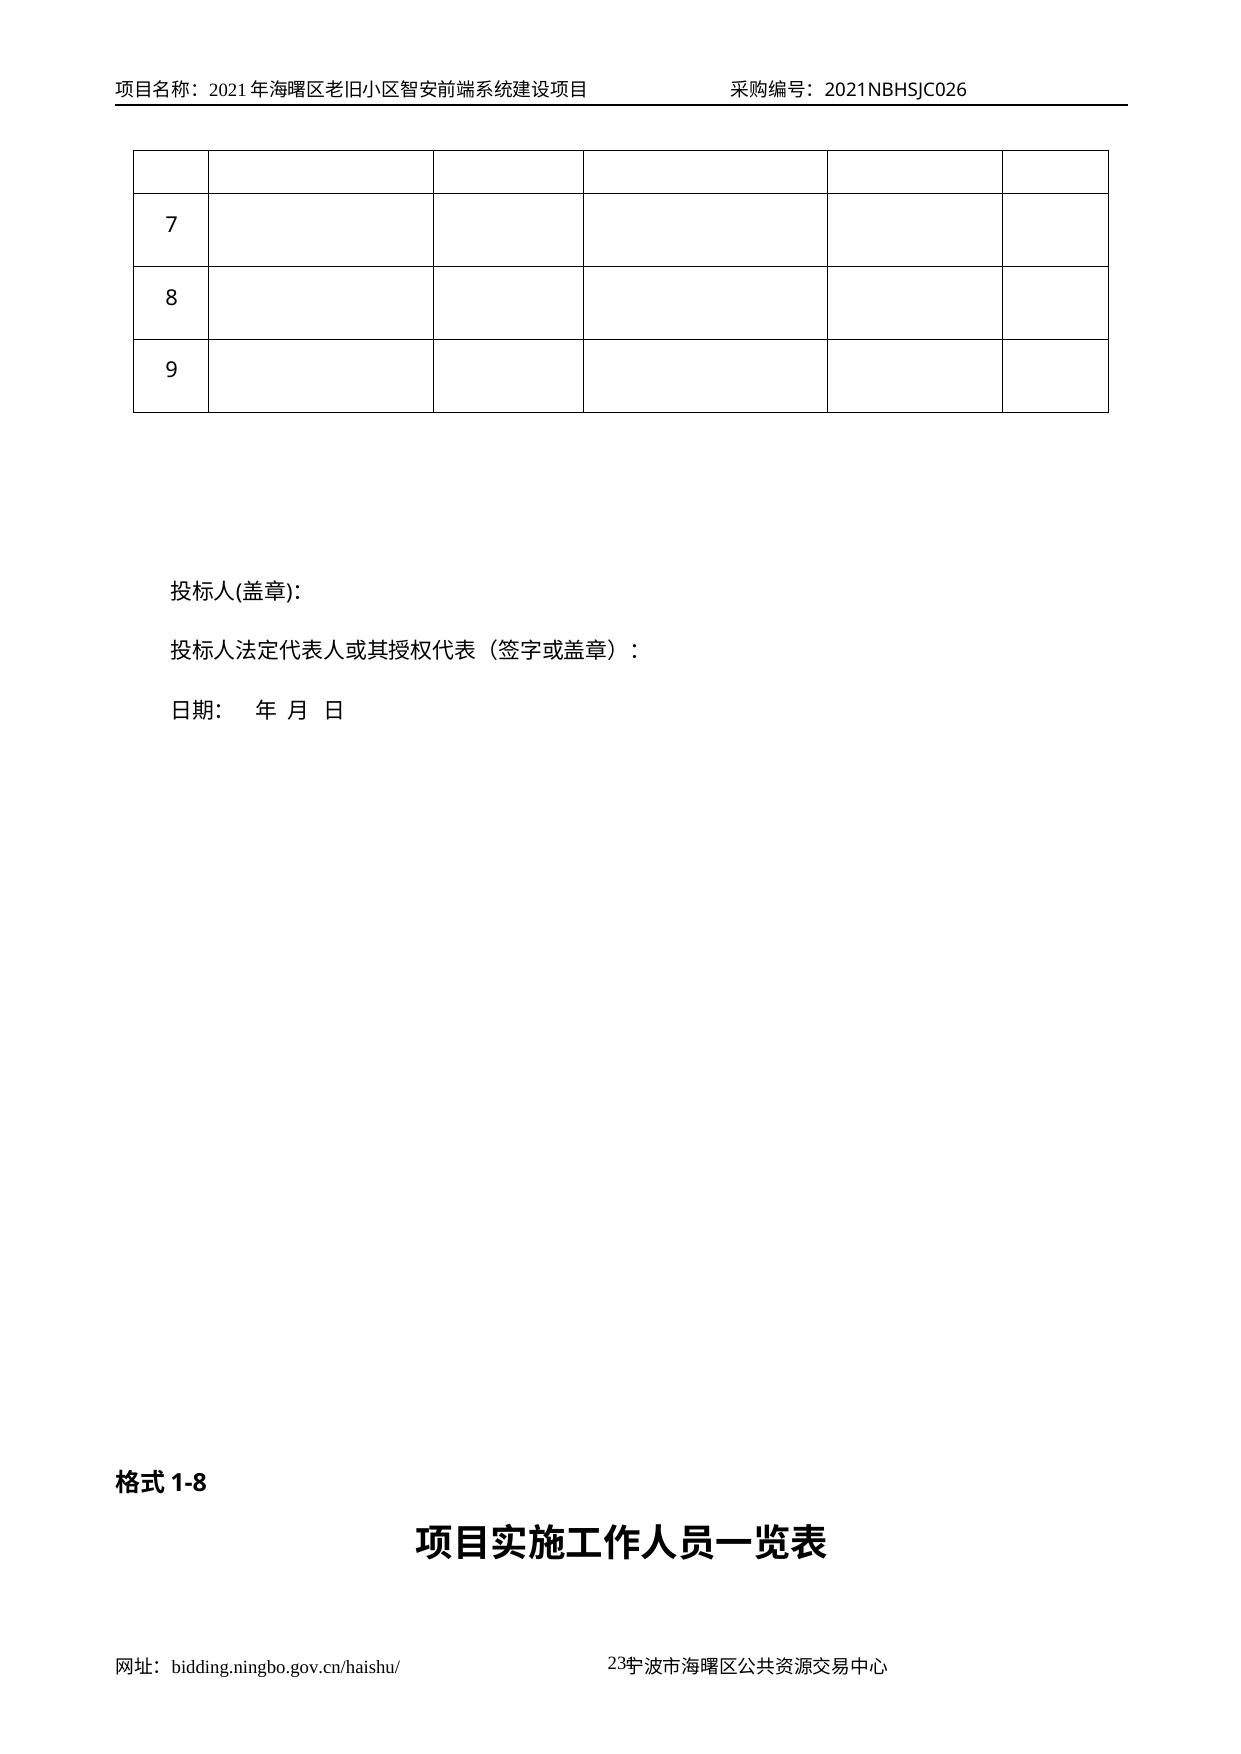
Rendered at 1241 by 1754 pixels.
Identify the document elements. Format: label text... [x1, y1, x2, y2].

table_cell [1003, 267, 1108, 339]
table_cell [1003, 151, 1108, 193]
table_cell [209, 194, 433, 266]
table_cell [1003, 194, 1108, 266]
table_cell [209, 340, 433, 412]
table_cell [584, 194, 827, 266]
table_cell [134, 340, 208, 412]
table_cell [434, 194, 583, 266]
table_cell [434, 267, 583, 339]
text 投标人法定代表人或其授权代表（签字或盖章）： [170, 619, 1128, 679]
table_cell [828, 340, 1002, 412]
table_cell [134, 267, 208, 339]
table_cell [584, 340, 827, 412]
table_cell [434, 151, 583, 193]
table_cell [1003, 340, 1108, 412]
text 投标人(盖章)： [170, 560, 1128, 619]
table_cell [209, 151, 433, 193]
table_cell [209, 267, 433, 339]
text 格式1-8 [115, 1451, 1128, 1510]
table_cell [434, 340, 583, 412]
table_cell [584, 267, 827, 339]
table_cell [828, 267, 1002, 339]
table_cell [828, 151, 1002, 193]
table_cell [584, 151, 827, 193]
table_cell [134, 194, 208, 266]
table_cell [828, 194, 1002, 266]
text 项目实施工作人员一览表 [115, 1510, 1128, 1569]
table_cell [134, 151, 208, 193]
text 日期： 年 月 日 [170, 679, 1128, 738]
